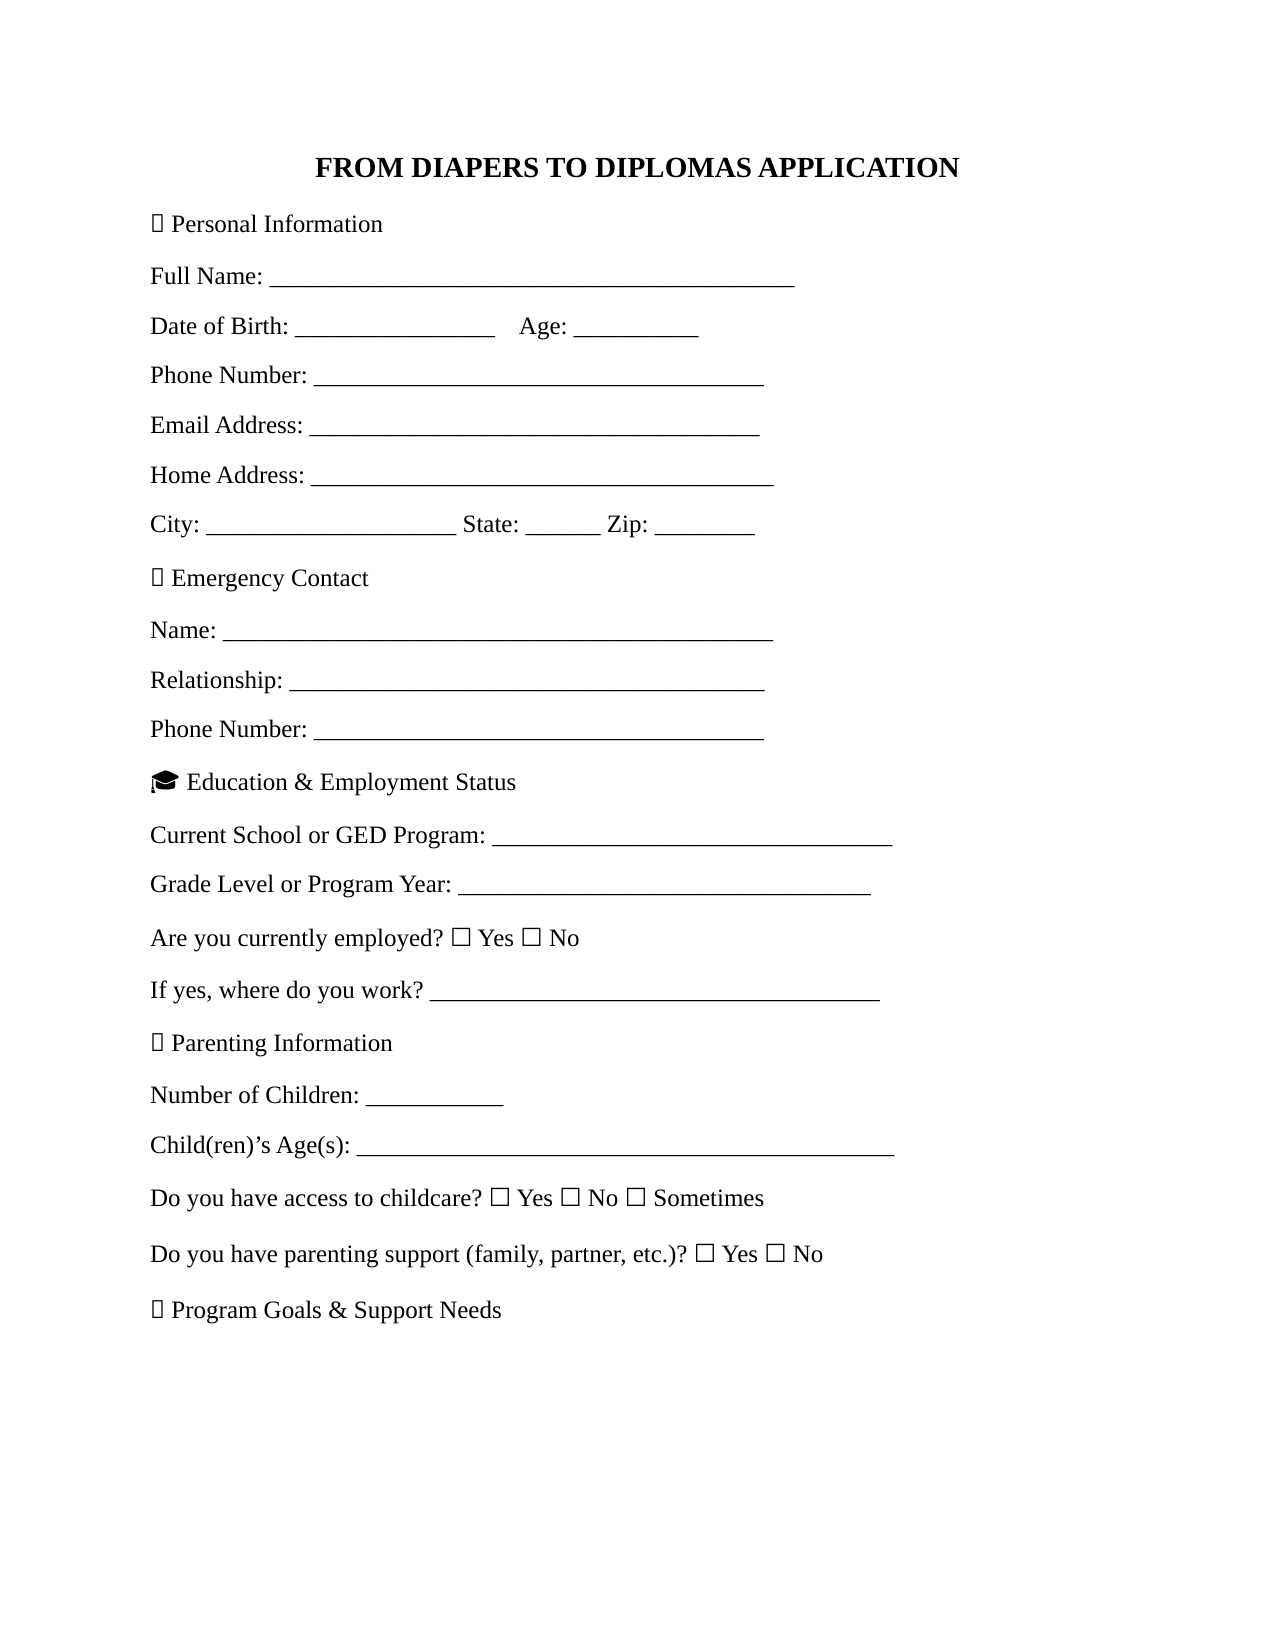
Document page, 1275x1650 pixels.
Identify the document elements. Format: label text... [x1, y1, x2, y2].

text Child(ren)’s Age(s): ___________________________________________ [150, 1130, 1125, 1159]
text 👶 Parenting Information [150, 1025, 1125, 1059]
text 🌟 Program Goals & Support Needs [150, 1292, 1125, 1326]
text Are you currently employed? ☐ Yes ☐ No [150, 919, 1125, 953]
text Date of Birth: ________________ Age: __________ [150, 311, 1125, 339]
text Full Name: __________________________________________ [150, 261, 1125, 290]
text FROM DIAPERS TO DIPLOMAS APPLICATION [150, 150, 1125, 183]
text Number of Children: ___________ [150, 1081, 1125, 1109]
text Relationship: ______________________________________ [150, 665, 1125, 693]
text 🎓 Education & Employment Status [150, 764, 1125, 798]
text Name: ____________________________________________ [150, 615, 1125, 644]
text Do you have parenting support (family, partner, etc.)? ☐ Yes ☐ No [150, 1236, 1125, 1270]
text Phone Number: ____________________________________ [150, 360, 1125, 389]
text Do you have access to childcare? ☐ Yes ☐ No ☐ Sometimes [150, 1180, 1125, 1214]
text If yes, where do you work? ____________________________________ [150, 975, 1125, 1004]
text City: ____________________ State: ______ Zip: ________ [150, 509, 1125, 538]
text Current School or GED Program: ________________________________ [150, 820, 1125, 849]
text Email Address: ____________________________________ [150, 410, 1125, 439]
text Grade Level or Program Year: _________________________________ [150, 869, 1125, 898]
text 👤 Personal Information [150, 205, 1125, 239]
text Phone Number: ____________________________________ [150, 714, 1125, 743]
text Home Address: _____________________________________ [150, 460, 1125, 488]
text 📞 Emergency Contact [150, 559, 1125, 593]
